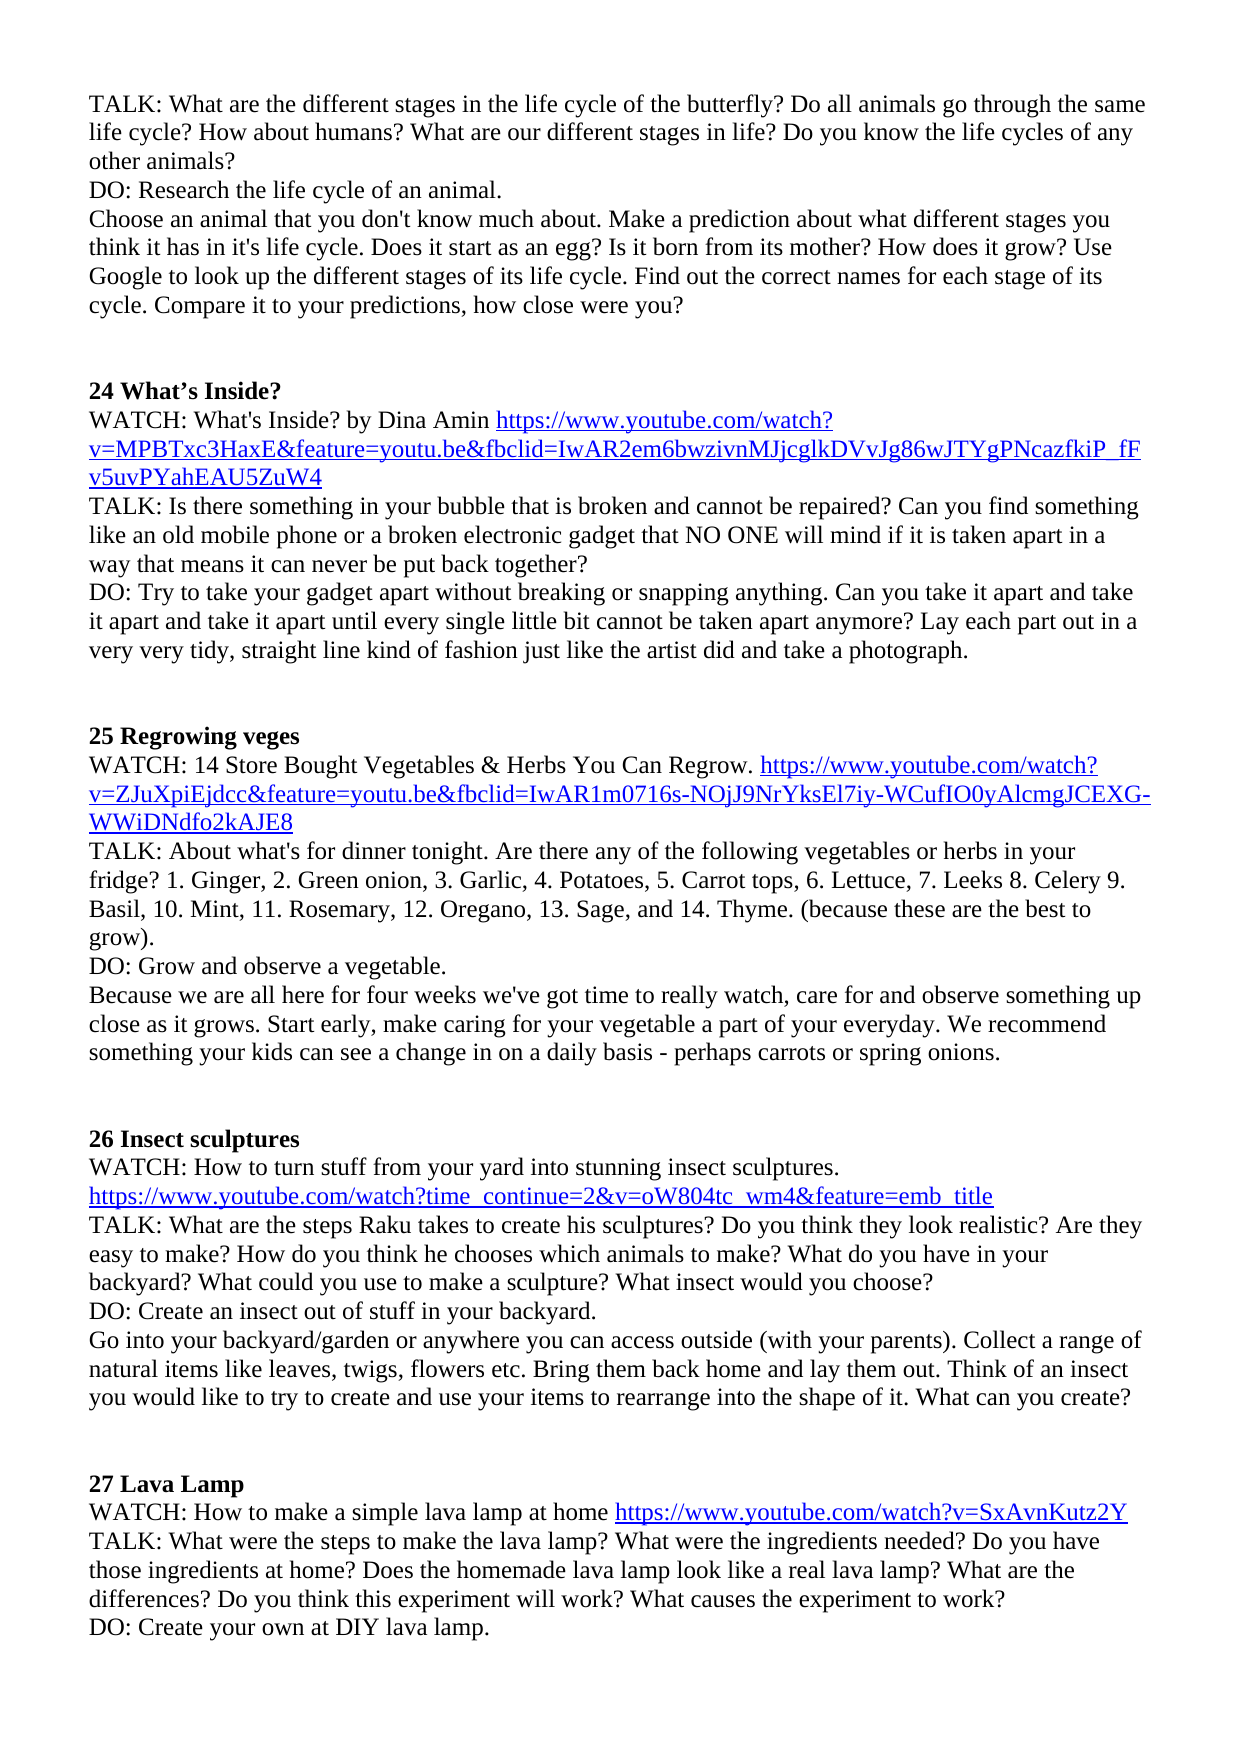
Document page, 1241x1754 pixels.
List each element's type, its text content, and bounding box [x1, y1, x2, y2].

text 25 Regrowing veges [89, 721, 1152, 750]
text WATCH: How to make a simple lava lamp at home https://www.youtube.com/watch?v=SxAvnKutz2Y [89, 1497, 1152, 1526]
text DO: Grow and observe a vegetable. [89, 951, 1152, 980]
text Because we are all here for four weeks we've got time to really watch, care for and observe something up close as it grows. Start early, make caring for your vegetable a part of your everyday. We recommend something your kids can see a change in on a daily basis - perhaps carrots or spring onions. [89, 980, 1152, 1066]
text Go into your backyard/garden or anywhere you can access outside (with your parents). Collect a range of natural items like leaves, twigs, flowers etc. Bring them back home and lay them out. Think of an insect you would like to try to create and use your items to rearrange into the shape of it. What can you create? [89, 1325, 1152, 1411]
text 26 Insect sculptures [89, 1124, 1152, 1152]
text DO: Create an insect out of stuff in your backyard. [89, 1296, 1152, 1325]
text TALK: What were the steps to make the lava lamp? What were the ingredients needed? Do you have those ingredients at home? Does the homemade lava lamp look like a real lava lamp? What are the differences? Do you think this experiment will work? What causes the experiment to work? [89, 1526, 1152, 1612]
text TALK: What are the steps Raku takes to create his sculptures? Do you think they look realistic? Are they easy to make? How do you think he chooses which animals to make? What do you have in your backyard? What could you use to make a sculpture? What insect would you choose? [89, 1210, 1152, 1296]
text DO: Research the life cycle of an animal. [89, 175, 1152, 204]
text 27 Lava Lamp [89, 1469, 1152, 1497]
text DO: Create your own at DIY lava lamp. [89, 1612, 1152, 1641]
text WATCH: What's Inside? by Dina Amin https://www.youtube.com/watch?v=MPBTxc3HaxE&feature=youtu.be&fbclid=IwAR2em6bwzivnMJjcglkDVvJg86wJTYgPNcazfkiP_fFv5uvPYahEAU5ZuW4 [89, 405, 1152, 491]
text TALK: What are the different stages in the life cycle of the butterfly? Do all animals go through the same life cycle? How about humans? What are our different stages in life? Do you know the life cycles of any other animals? [89, 89, 1152, 175]
text 24 What’s Inside? [89, 376, 1152, 405]
text WATCH: How to turn stuff from your yard into stunning insect sculptures. https://www.youtube.com/watch?time_continue=2&v=oW804tc_wm4&feature=emb_title [89, 1152, 1152, 1210]
text TALK: Is there something in your bubble that is broken and cannot be repaired? Can you find something like an old mobile phone or a broken electronic gadget that NO ONE will mind if it is taken apart in a way that means it can never be put back together? [89, 491, 1152, 577]
text Choose an animal that you don't know much about. Make a prediction about what different stages you think it has in it's life cycle. Does it start as an egg? Is it born from its mother? How does it grow? Use Google to look up the different stages of its life cycle. Find out the correct names for each stage of its cycle. Compare it to your predictions, how close were you? [89, 204, 1152, 319]
text WATCH: 14 Store Bought Vegetables & Herbs You Can Regrow. https://www.youtube.com/watch?v=ZJuXpiEjdcc&feature=youtu.be&fbclid=IwAR1m0716s-NOjJ9NrYksEl7iy-WCufIO0yAlcmgJCEXG-WWiDNdfo2kAJE8 [89, 750, 1152, 836]
text TALK: About what's for dinner tonight. Are there any of the following vegetables or herbs in your fridge? 1. Ginger, 2. Green onion, 3. Garlic, 4. Potatoes, 5. Carrot tops, 6. Lettuce, 7. Leeks 8. Celery 9. Basil, 10. Mint, 11. Rosemary, 12. Oregano, 13. Sage, and 14. Thyme. (because these are the best to grow). [89, 836, 1152, 951]
text DO: Try to take your gadget apart without breaking or snapping anything. Can you take it apart and take it apart and take it apart until every single little bit cannot be taken apart anymore? Lay each part out in a very very tidy, straight line kind of fashion just like the artist did and take a photograph. [89, 577, 1152, 664]
